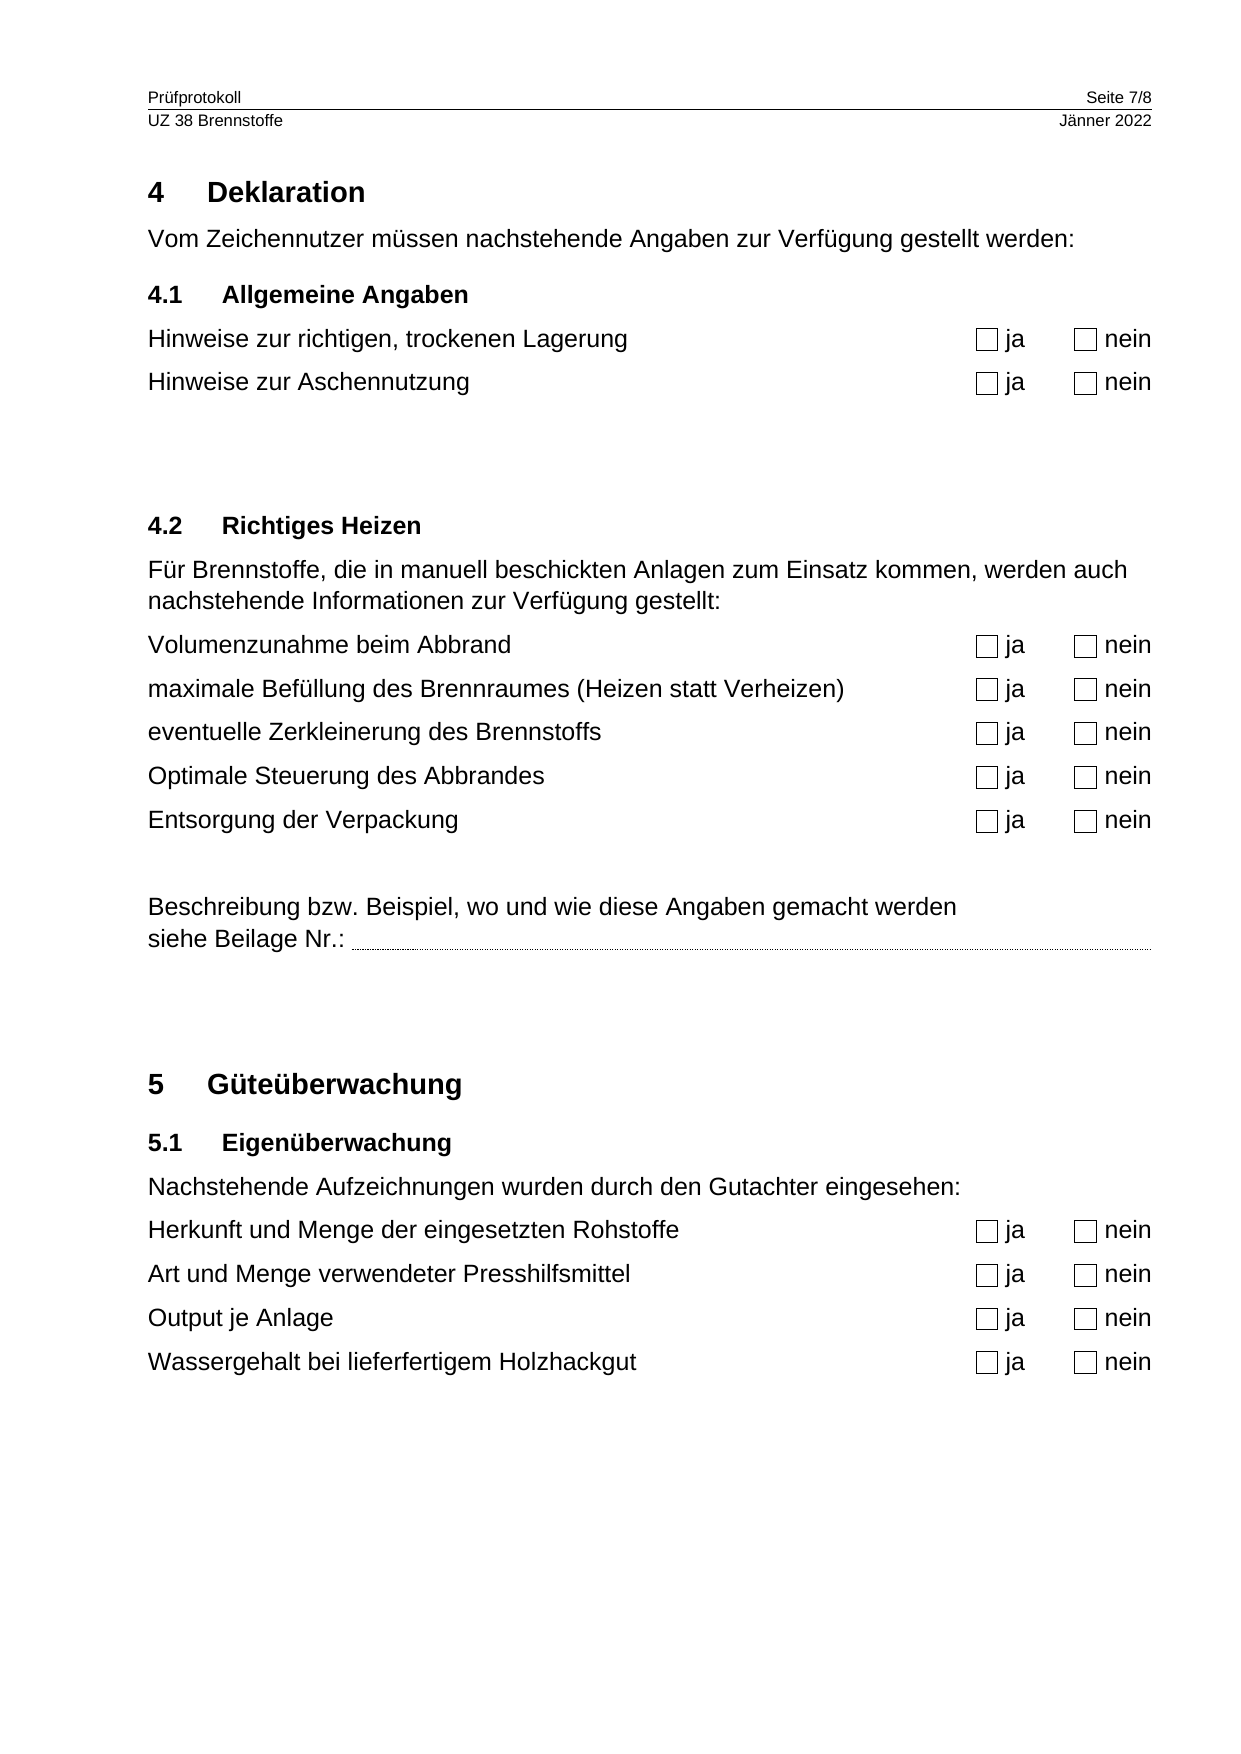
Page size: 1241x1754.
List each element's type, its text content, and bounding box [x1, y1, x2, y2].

text Art und Menge verwendeter Presshilfsmittel ja nein [148, 1257, 1152, 1288]
text Beschreibung bzw. Beispiel, wo und wie diese Angaben gemacht werden siehe Beilage Nr.: [148, 890, 1152, 952]
text Wassergehalt bei lieferfertigem Holzhackgut ja nein [148, 1344, 1152, 1375]
text maximale Befüllung des Brennraumes (Heizen statt Verheizen) ja nein [148, 671, 1152, 702]
subtitle Güteüberwachung [148, 1065, 1152, 1100]
text Optimale Steuerung des Abbrandes ja nein [148, 759, 1152, 790]
text Nachstehende Aufzeichnungen wurden durch den Gutachter eingesehen: [148, 1169, 1152, 1200]
text Für Brennstoffe, die in manuell beschickten Anlagen zum Einsatz kommen, werden auch nachstehende Informationen zur Verfügung gestellt: [148, 552, 1152, 615]
text Hinweise zur richtigen, trockenen Lagerung ja nein [148, 321, 1152, 352]
text eventuelle Zerkleinerung des Brennstoffs ja nein [148, 715, 1152, 746]
text Herkunft und Menge der eingesetzten Rohstoffe ja nein [148, 1213, 1152, 1244]
text Hinweise zur Aschennutzung ja nein [148, 365, 1152, 396]
subtitle Deklaration [148, 173, 1152, 209]
text Vom Zeichennutzer müssen nachstehende Angaben zur Verfügung gestellt werden: [148, 221, 1152, 252]
text Volumenzunahme beim Abbrand ja nein [148, 627, 1152, 659]
text Entsorgung der Verpackung ja nein [148, 802, 1152, 834]
subtitle Allgemeine Angaben [148, 277, 1152, 309]
text Output je Anlage ja nein [148, 1300, 1152, 1332]
subtitle Richtiges Heizen [148, 509, 1152, 540]
subtitle Eigenüberwachung [148, 1125, 1152, 1157]
